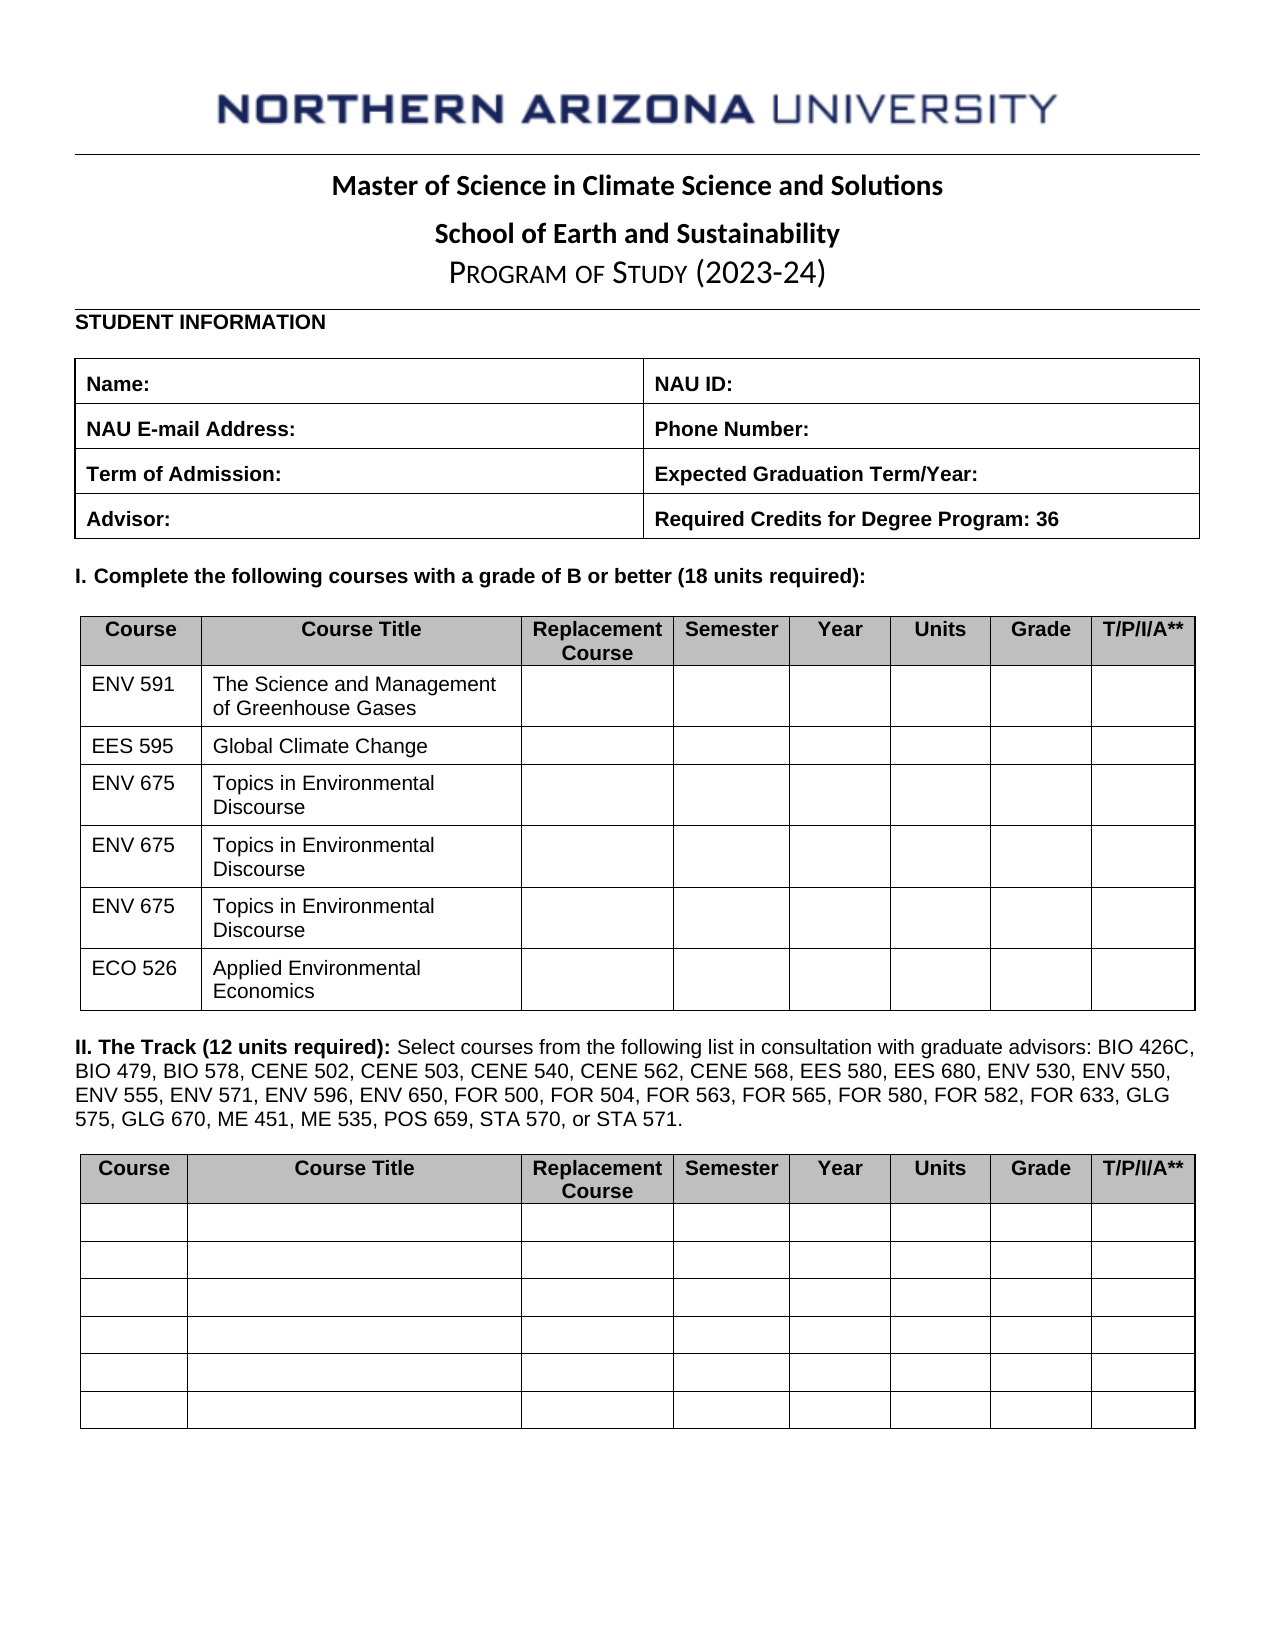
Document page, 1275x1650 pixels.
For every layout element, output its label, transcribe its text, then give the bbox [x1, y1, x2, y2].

table_cell [790, 949, 890, 1009]
table_cell [522, 826, 673, 887]
table_cell [522, 1354, 673, 1391]
table_cell [790, 888, 890, 948]
table_cell Topics in Environmental Discourse [202, 765, 521, 825]
table_header Grade [991, 1155, 1091, 1203]
table_cell [1092, 1279, 1194, 1316]
table_cell [891, 1317, 990, 1353]
table_cell [81, 1204, 187, 1241]
table_cell [522, 1242, 673, 1278]
table_cell [790, 1279, 890, 1316]
table_cell [81, 1354, 187, 1391]
table_cell [1092, 826, 1194, 887]
table_cell [522, 1392, 673, 1428]
table_cell Global Climate Change [202, 727, 521, 764]
table_cell [991, 888, 1091, 948]
table_cell [991, 1354, 1091, 1391]
table_cell [674, 949, 789, 1009]
table_header Semester [674, 617, 789, 665]
table_cell The Science and Management of Greenhouse Gases [202, 666, 521, 726]
table_cell ENV 591 [81, 666, 201, 726]
table_cell Applied Environmental Economics [202, 949, 521, 1009]
table_cell Expected Graduation Term/Year: [644, 449, 1199, 493]
table_cell [674, 826, 789, 887]
table_cell [522, 888, 673, 948]
table_cell [991, 765, 1091, 825]
table_cell [188, 1317, 521, 1353]
table_cell [991, 727, 1091, 764]
table_cell [1092, 1392, 1194, 1428]
table_cell [674, 1317, 789, 1353]
table_cell [891, 949, 990, 1009]
table_cell EES 595 [81, 727, 201, 764]
table_cell [1092, 1354, 1194, 1391]
table_cell Phone Number: [644, 404, 1199, 448]
table_cell ENV 675 [81, 888, 201, 948]
table_cell [522, 727, 673, 764]
table_cell [522, 765, 673, 825]
table_header Course Title [202, 617, 521, 665]
table_cell ENV 675 [81, 765, 201, 825]
table_cell [790, 765, 890, 825]
table_cell [1092, 949, 1194, 1009]
table_cell [790, 1392, 890, 1428]
table_cell [1092, 1317, 1194, 1353]
table_cell Topics in Environmental Discourse [202, 826, 521, 887]
subtitle Complete the following courses with a grade of B or better (18 units required): [75, 564, 1200, 588]
table_cell Advisor: [76, 494, 643, 538]
table_cell [674, 765, 789, 825]
table_header Replacement Course [522, 1155, 673, 1203]
table_cell [674, 888, 789, 948]
table_cell [674, 1242, 789, 1278]
table_cell [674, 1204, 789, 1241]
table_cell Term of Admission: [76, 449, 643, 493]
table_cell NAU E-mail Address: [76, 404, 643, 448]
table_cell [991, 1279, 1091, 1316]
table_header Course [81, 1155, 187, 1203]
table_cell [790, 1204, 890, 1241]
table_cell [891, 666, 990, 726]
table_cell ECO 526 [81, 949, 201, 1009]
table_header Replacement Course [522, 617, 673, 665]
table_header NAU ID: [644, 359, 1199, 403]
table_cell [81, 1317, 187, 1353]
table_cell [891, 826, 990, 887]
table_cell [522, 1204, 673, 1241]
table_cell [991, 1317, 1091, 1353]
table_cell [81, 1392, 187, 1428]
table_cell [674, 1392, 789, 1428]
table_cell [790, 1242, 890, 1278]
text II. The Track (12 units required): Select courses from the following list in consultation with graduate advisors: BIO 426C, BIO 479, BIO 578, CENE 502, CENE 503, CENE 540, CENE 562, CENE 568, EES 580, EES 680, ENV 530, ENV 550, ENV 555, ENV 571, ENV 596, ENV 650, FOR 500, FOR 504, FOR 563, FOR 565, FOR 580, FOR 582, FOR 633, GLG 575, GLG 670, ME 451, ME 535, POS 659, STA 570, or STA 571. [75, 1034, 1200, 1130]
picture [207, 75, 1068, 139]
table_cell [891, 1354, 990, 1391]
table_cell [991, 1242, 1091, 1278]
table_cell [891, 1279, 990, 1316]
table_cell [790, 727, 890, 764]
table_cell [790, 1354, 890, 1391]
table_header Year [790, 1155, 890, 1203]
table_cell [891, 1204, 990, 1241]
table_cell [1092, 765, 1194, 825]
table_cell [991, 826, 1091, 887]
table_header Year [790, 617, 890, 665]
table_cell [891, 888, 990, 948]
table_cell [891, 1242, 990, 1278]
table_cell [188, 1279, 521, 1316]
table_cell [81, 1242, 187, 1278]
table_cell [790, 826, 890, 887]
table_cell [522, 1279, 673, 1316]
table_cell [188, 1242, 521, 1278]
text STUDENT INFORMATION [75, 310, 1200, 334]
table_header Semester [674, 1155, 789, 1203]
table_header Course Title [188, 1155, 521, 1203]
table_cell [188, 1204, 521, 1241]
table_header Course [81, 617, 201, 665]
table_header T/P/I/A** [1092, 1155, 1194, 1203]
table_cell [674, 666, 789, 726]
table_cell [188, 1392, 521, 1428]
table_cell [1092, 666, 1194, 726]
table_cell [1092, 727, 1194, 764]
table_header Units [891, 617, 990, 665]
table_cell [522, 949, 673, 1009]
table_cell [891, 765, 990, 825]
table_header Name: [76, 359, 643, 403]
table_cell Required Credits for Degree Program: 36 [644, 494, 1199, 538]
table_cell [522, 1317, 673, 1353]
table_cell [522, 666, 673, 726]
table_cell [891, 727, 990, 764]
table_cell [1092, 1242, 1194, 1278]
table_cell ENV 675 [81, 826, 201, 887]
table_cell [991, 666, 1091, 726]
table_cell [790, 1317, 890, 1353]
table_cell [790, 666, 890, 726]
table_cell [991, 949, 1091, 1009]
table_header Grade [991, 617, 1091, 665]
table_cell [81, 1279, 187, 1316]
table_header T/P/I/A** [1092, 617, 1194, 665]
table_cell [674, 1279, 789, 1316]
table_cell [188, 1354, 521, 1391]
table_cell [674, 1354, 789, 1391]
table_cell Topics in Environmental Discourse [202, 888, 521, 948]
table_cell [1092, 1204, 1194, 1241]
table_cell [674, 727, 789, 764]
table_header Units [891, 1155, 990, 1203]
table_cell [991, 1204, 1091, 1241]
table_cell [891, 1392, 990, 1428]
table_cell [1092, 888, 1194, 948]
table_cell [991, 1392, 1091, 1428]
